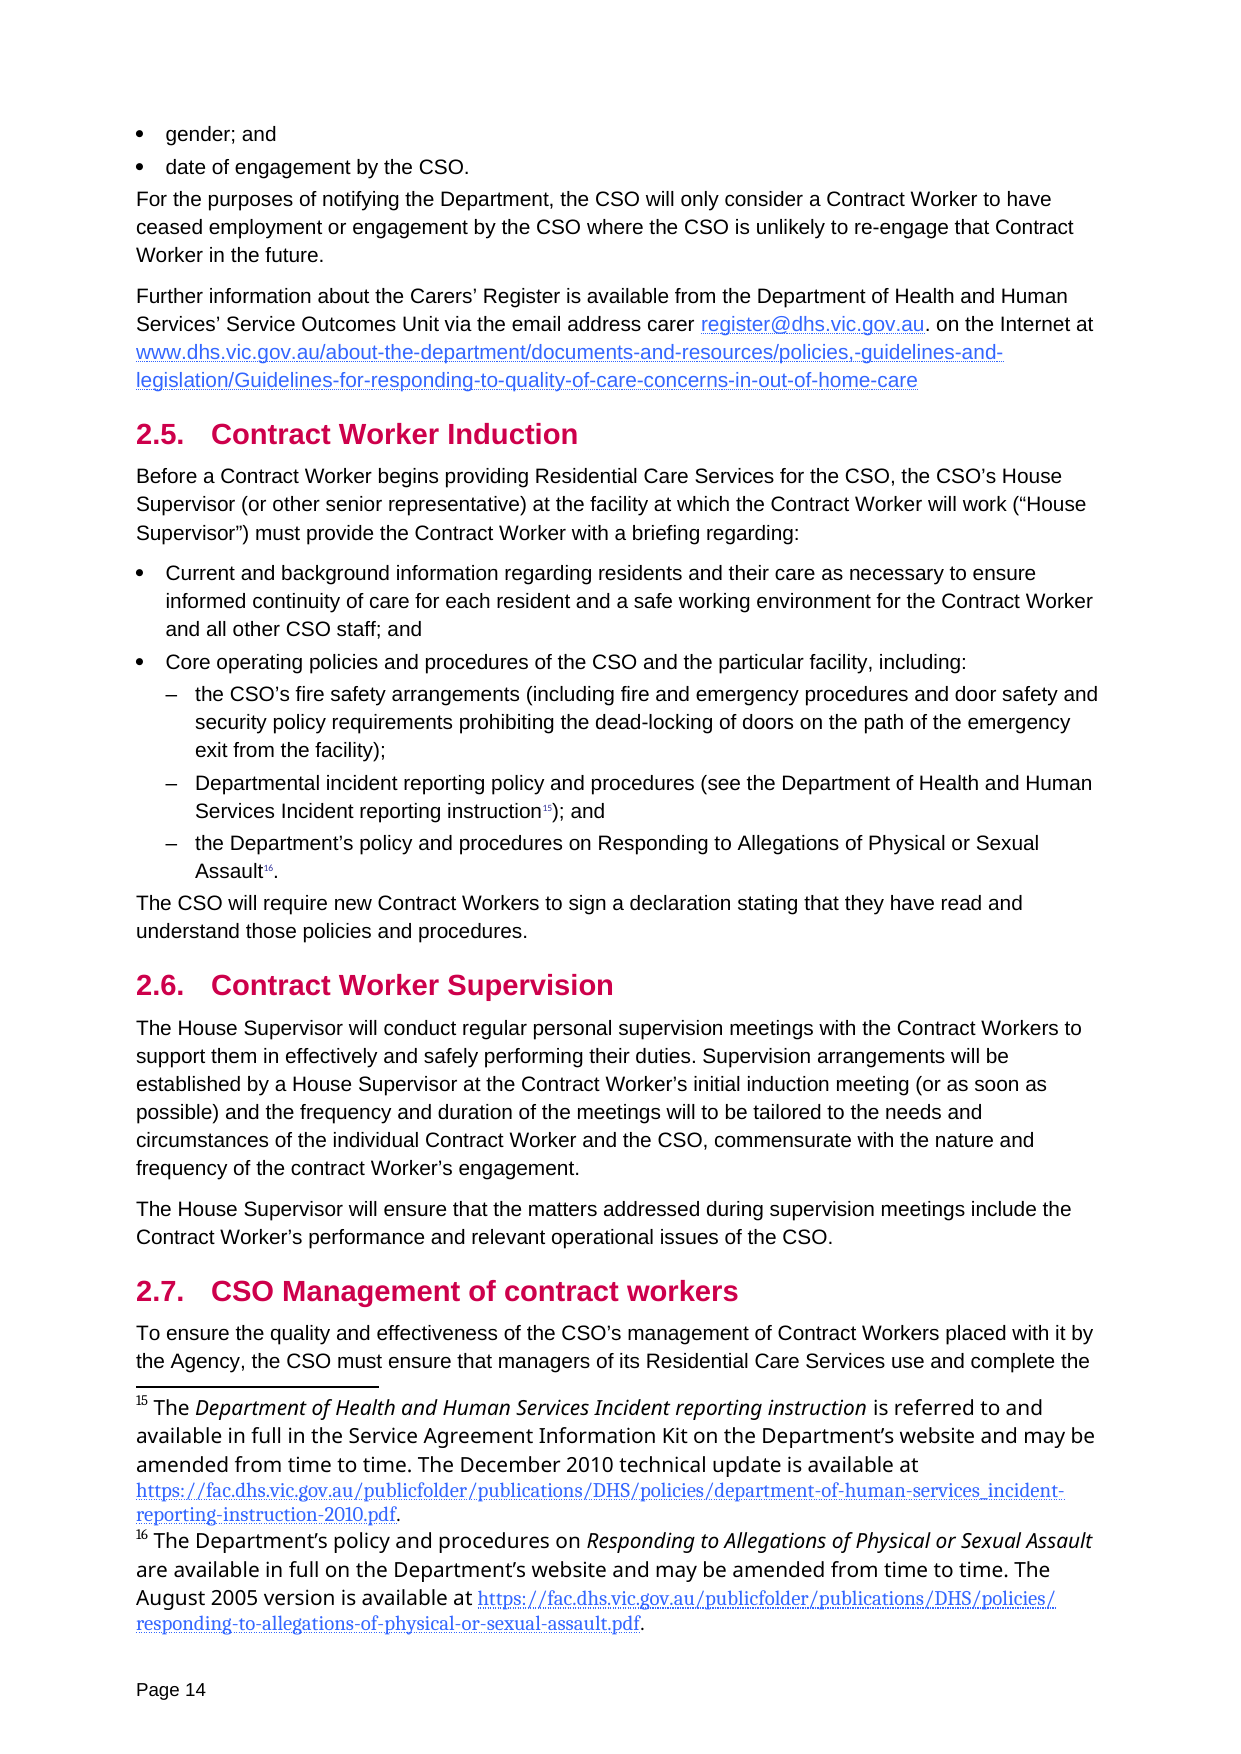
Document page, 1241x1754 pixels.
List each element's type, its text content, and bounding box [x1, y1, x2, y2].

text Before a Contract Worker begins providing Residential Care Services for the CSO, the CSO’s House Supervisor (or other senior representative) at the facility at which the Contract Worker will work (“House Supervisor”) must provide the Contract Worker with a briefing regarding: [136, 460, 1104, 544]
text The House Supervisor will ensure that the matters addressed during supervision meetings include the Contract Worker’s performance and relevant operational issues of the CSO. [136, 1192, 1104, 1249]
subtitle 2.7. CSO Management of contract workers [136, 1274, 1104, 1307]
subtitle 2.6. Contract Worker Supervision [136, 968, 1104, 1002]
text Further information about the Carers’ Register is available from the Department of Health and Human Services’ Service Outcomes Unit via the email address carer register@dhs.vic.gov.au. on the Internet at www.dhs.vic.gov.au/about-the-department/documents-and-resources/policies,-guidelines-and-legislation/Guidelines-for-responding-to-quality-of-care-concerns-in-out-of-home-care [136, 279, 1104, 392]
text the Department’s policy and procedures on Responding to Allegations of Physical or Sexual Assault. [165, 827, 1104, 883]
text The House Supervisor will conduct regular personal supervision meetings with the Contract Workers to support them in effectively and safely performing their duties. Supervision arrangements will be established by a House Supervisor at the Contract Worker’s initial induction meeting (or as soon as possible) and the frequency and duration of the meetings will to be tailored to the needs and circumstances of the individual Contract Worker and the CSO, commensurate with the nature and frequency of the contract Worker’s engagement. [136, 1011, 1104, 1180]
subtitle 2.5. Contract Worker Induction [136, 417, 1104, 451]
text The CSO will require new Contract Workers to sign a declaration stating that they have read and understand those policies and procedures. [136, 887, 1104, 943]
text Current and background information regarding residents and their care as necessary to ensure informed continuity of care for each resident and a safe working environment for the Contract Worker and all other CSO staff; and [136, 557, 1104, 641]
text Core operating policies and procedures of the CSO and the particular facility, including: [136, 645, 1104, 673]
text For the purposes of notifying the Department, the CSO will only consider a Contract Worker to have ceased employment or engagement by the CSO where the CSO is unlikely to re-engage that Contract Worker in the future. [136, 183, 1104, 267]
text the CSO’s fire safety arrangements (including fire and emergency procedures and door safety and security policy requirements prohibiting the dead-locking of doors on the path of the emergency exit from the facility); [165, 678, 1104, 762]
text gender; and [136, 118, 1104, 146]
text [136, 1317, 1104, 1373]
text date of engagement by the CSO. [136, 150, 1104, 178]
text Departmental incident reporting policy and procedures (see the Department of Health and Human Services Incident reporting instruction); and [165, 766, 1104, 822]
